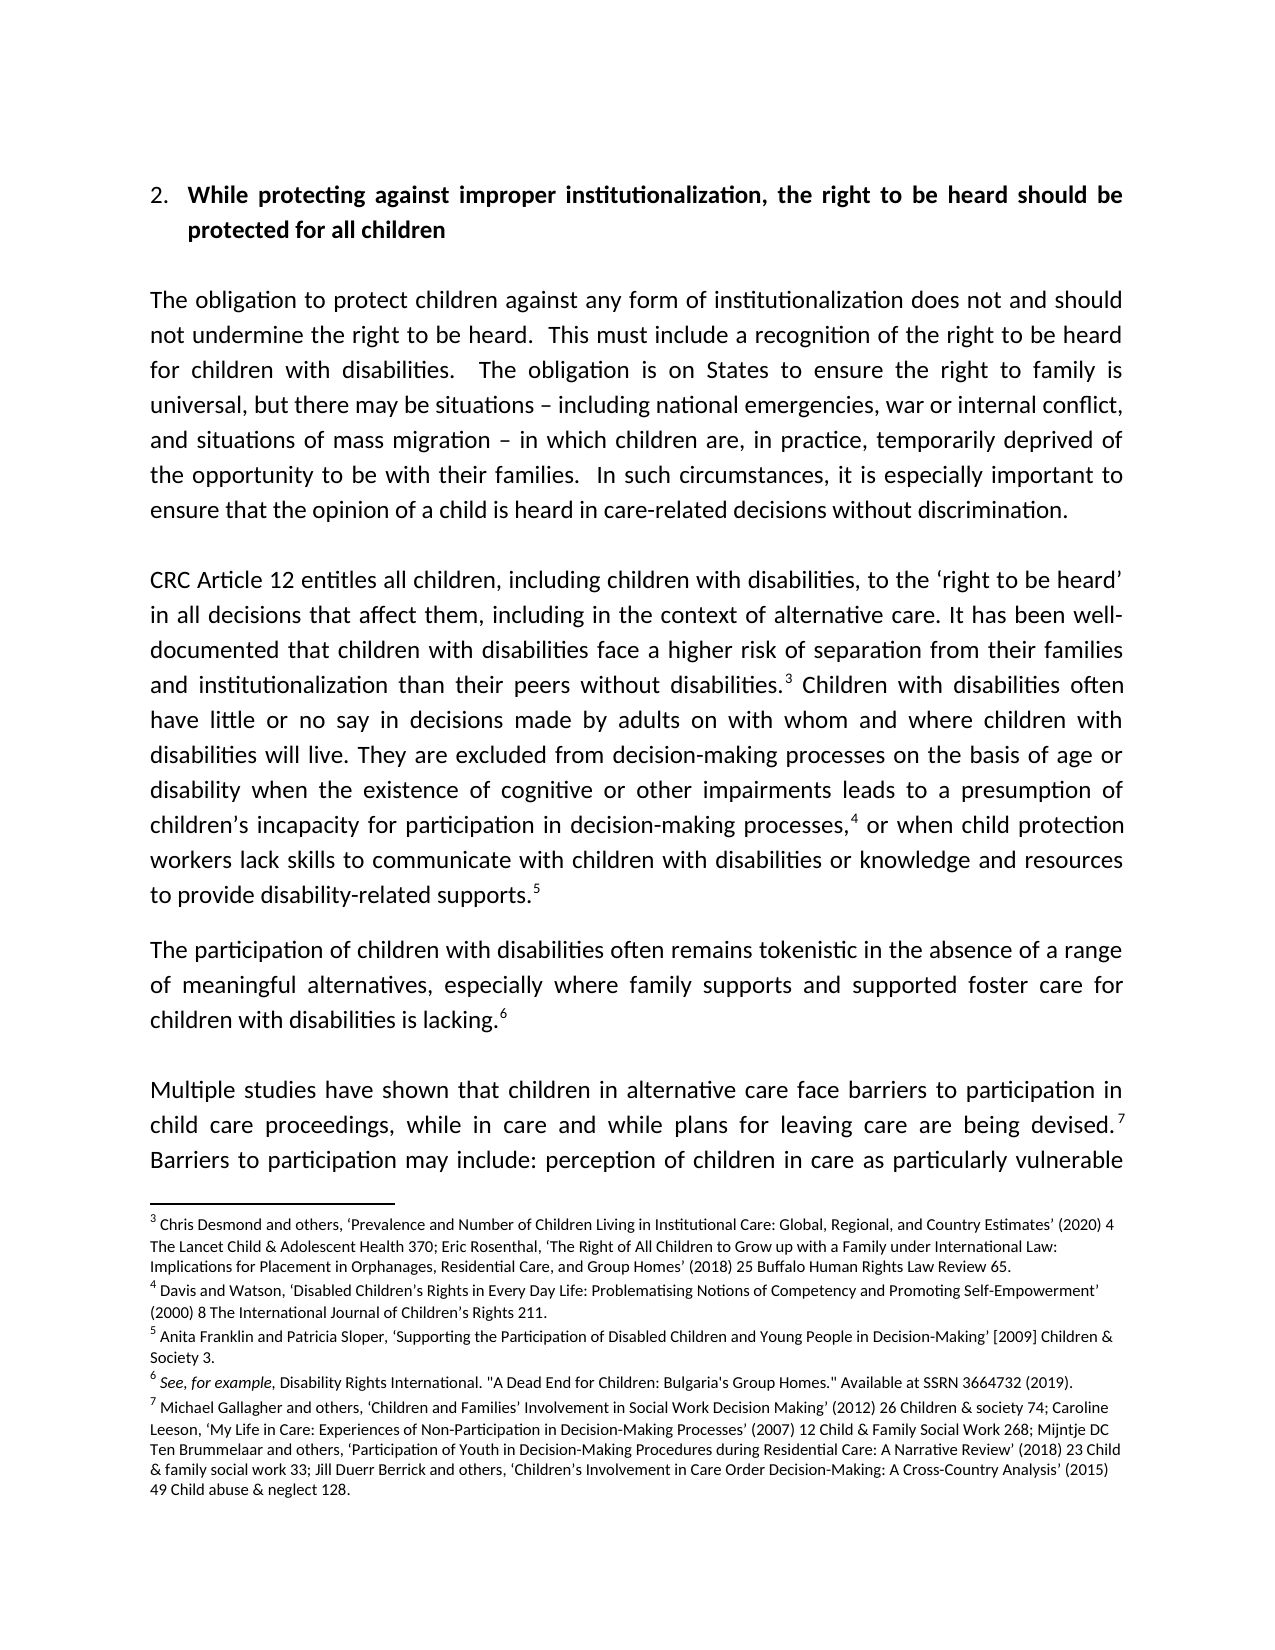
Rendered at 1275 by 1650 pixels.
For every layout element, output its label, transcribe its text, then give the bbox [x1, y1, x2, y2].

text The participation of children with disabilities often remains tokenistic in the absence of a range of meaningful alternatives, especially where family supports and supported foster care for children with disabilities is lacking. [150, 934, 1125, 1035]
text CRC Article 12 entitles all children, including children with disabilities, to the ‘right to be heard’ in all decisions that affect them, including in the context of alternative care. It has been well-documented that children with disabilities face a higher risk of separation from their families and institutionalization than their peers without disabilities. Children with disabilities often have little or no say in decisions made by adults on with whom and where children with disabilities will live. They are excluded from decision-making processes on the basis of age or disability when the existence of cognitive or other impairments leads to a presumption of children’s incapacity for participation in decision-making processes, or when child protection workers lack skills to communicate with children with disabilities or knowledge and resources to provide disability-related supports. [150, 564, 1125, 909]
text The obligation to protect children against any form of institutionalization does not and should not undermine the right to be heard. This must include a recognition of the right to be heard for children with disabilities. The obligation is on States to ensure the right to family is universal, but there may be situations – including national emergencies, war or internal conflict, and situations of mass migration – in which children are, in practice, temporarily deprived of the opportunity to be with their families. In such circumstances, it is especially important to ensure that the opinion of a child is heard in care-related decisions without discrimination. [150, 284, 1125, 524]
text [150, 1074, 1125, 1175]
list While protecting against improper institutionalization, the right to be heard should be protected for all children [150, 179, 1125, 244]
